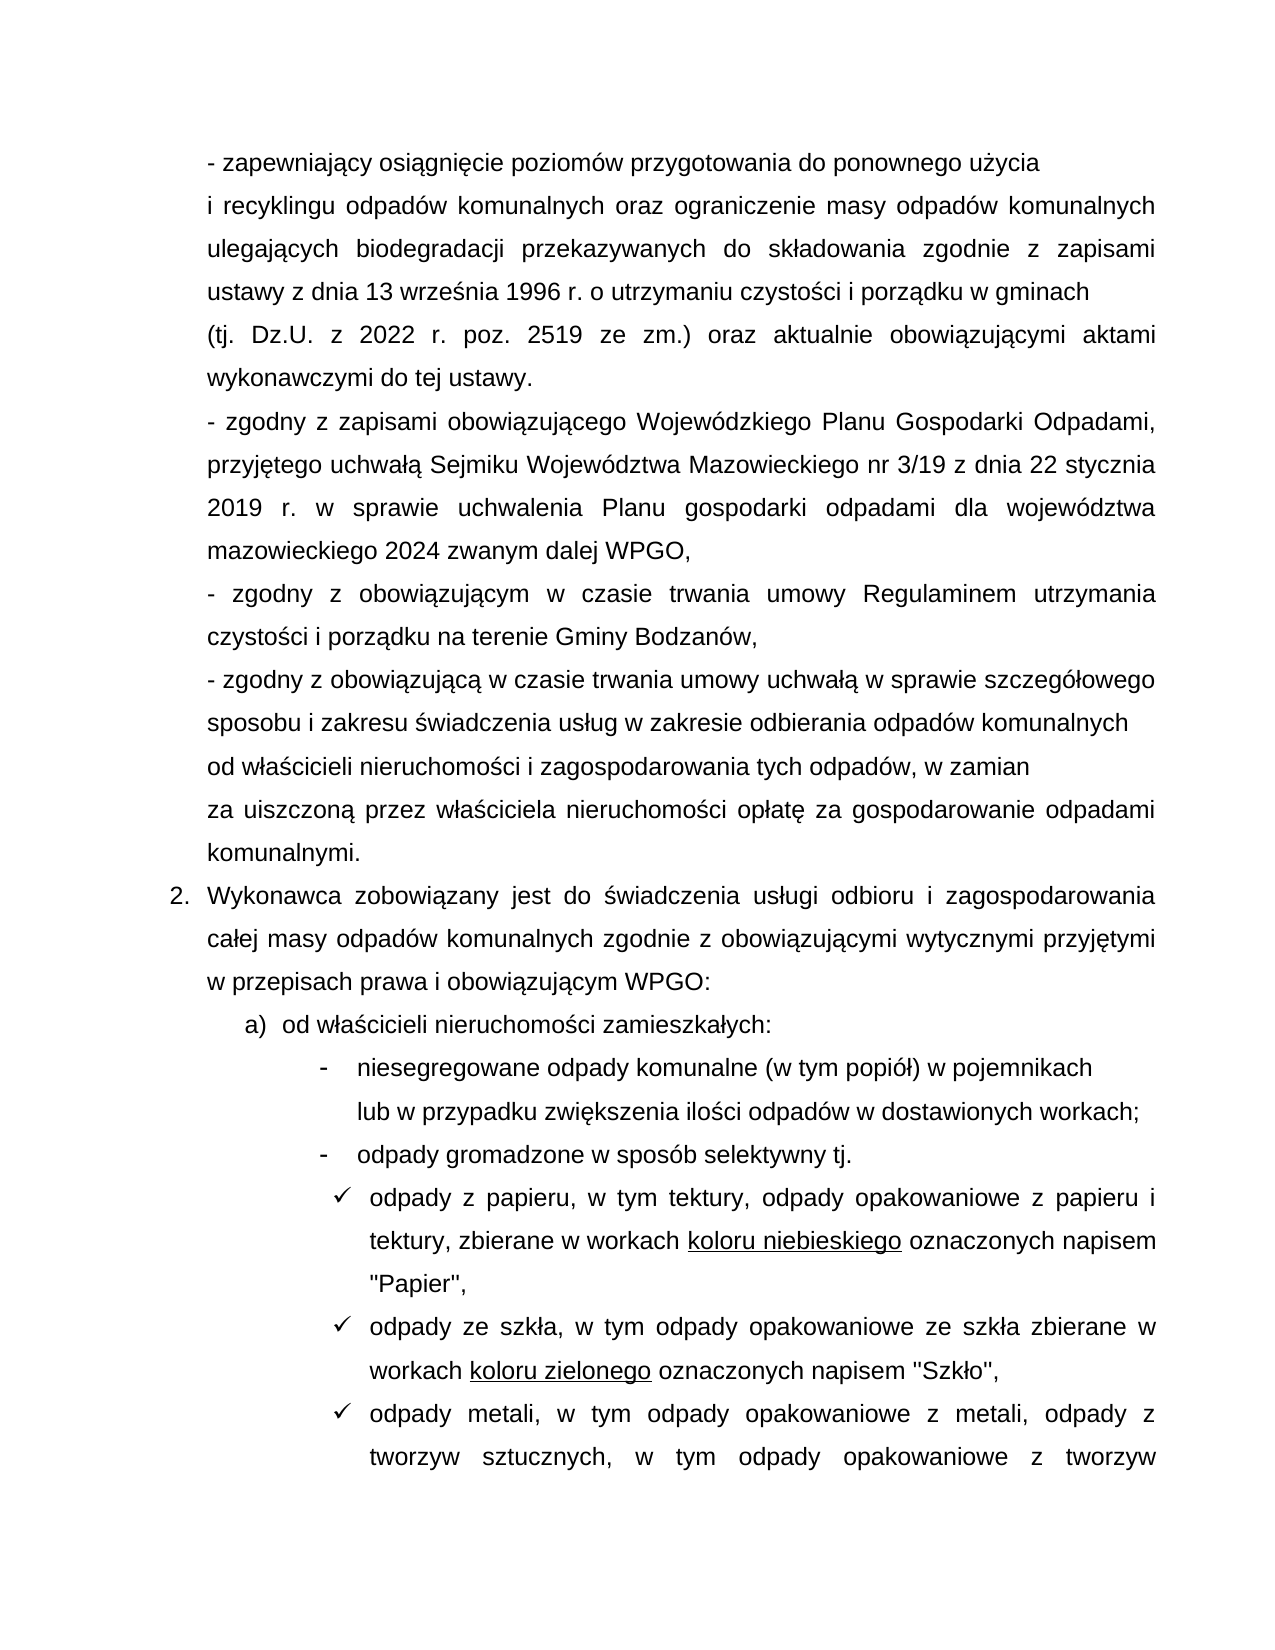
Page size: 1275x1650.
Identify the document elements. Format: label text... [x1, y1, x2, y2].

list odpady z papieru, w tym tektury, odpady opakowaniowe z papieru i tektury, zbierane w workach koloru niebieskiego oznaczonych napisem "Papier'', [332, 1183, 1157, 1298]
list odpady ze szkła, w tym odpady opakowaniowe ze szkła zbierane w workach koloru zielonego oznaczonych napisem ''Szkło'', [332, 1312, 1157, 1384]
list niesegregowane odpady komunalne (w tym popiół) w pojemnikach lub w przypadku zwiększenia ilości odpadów w dostawionych workach; [319, 1053, 1157, 1125]
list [332, 1399, 1157, 1471]
list odpady gromadzone w sposób selektywny tj. [319, 1140, 1157, 1168]
text - zgodny z obowiązującym w czasie trwania umowy Regulaminem utrzymania czystości i porządku na terenie Gminy Bodzanów, [207, 579, 1157, 651]
text - zgodny z obowiązującą w czasie trwania umowy uchwałą w sprawie szczegółowego sposobu i zakresu świadczenia usług w zakresie odbierania odpadów komunalnych od właścicieli nieruchomości i zagospodarowania tych odpadów, w zamian za uiszczoną przez właściciela nieruchomości opłatę za gospodarowanie odpadami komunalnymi. [207, 665, 1157, 866]
list Wykonawca zobowiązany jest do świadczenia usługi odbioru i zagospodarowania całej masy odpadów komunalnych zgodnie z obowiązującymi wytycznymi przyjętymi w przepisach prawa i obowiązującym WPGO: [169, 881, 1157, 996]
text - zgodny z zapisami obowiązującego Wojewódzkiego Planu Gospodarki Odpadami, przyjętego uchwałą Sejmiku Województwa Mazowieckiego nr 3/19 z dnia 22 stycznia 2019 r. w sprawie uchwalenia Planu gospodarki odpadami dla województwa mazowieckiego 2024 zwanym dalej WPGO, [207, 406, 1157, 564]
list od właścicieli nieruchomości zamieszkałych: [244, 1010, 1157, 1039]
text - zapewniający osiągnięcie poziomów przygotowania do ponownego użycia i recyklingu odpadów komunalnych oraz ograniczenie masy odpadów komunalnych ulegających biodegradacji przekazywanych do składowania zgodnie z zapisami ustawy z dnia 13 września 1996 r. o utrzymaniu czystości i porządku w gminach (tj. Dz.U. z 2022 r. poz. 2519 ze zm.) oraz aktualnie obowiązującymi aktami wykonawczymi do tej ustawy. [207, 148, 1157, 392]
